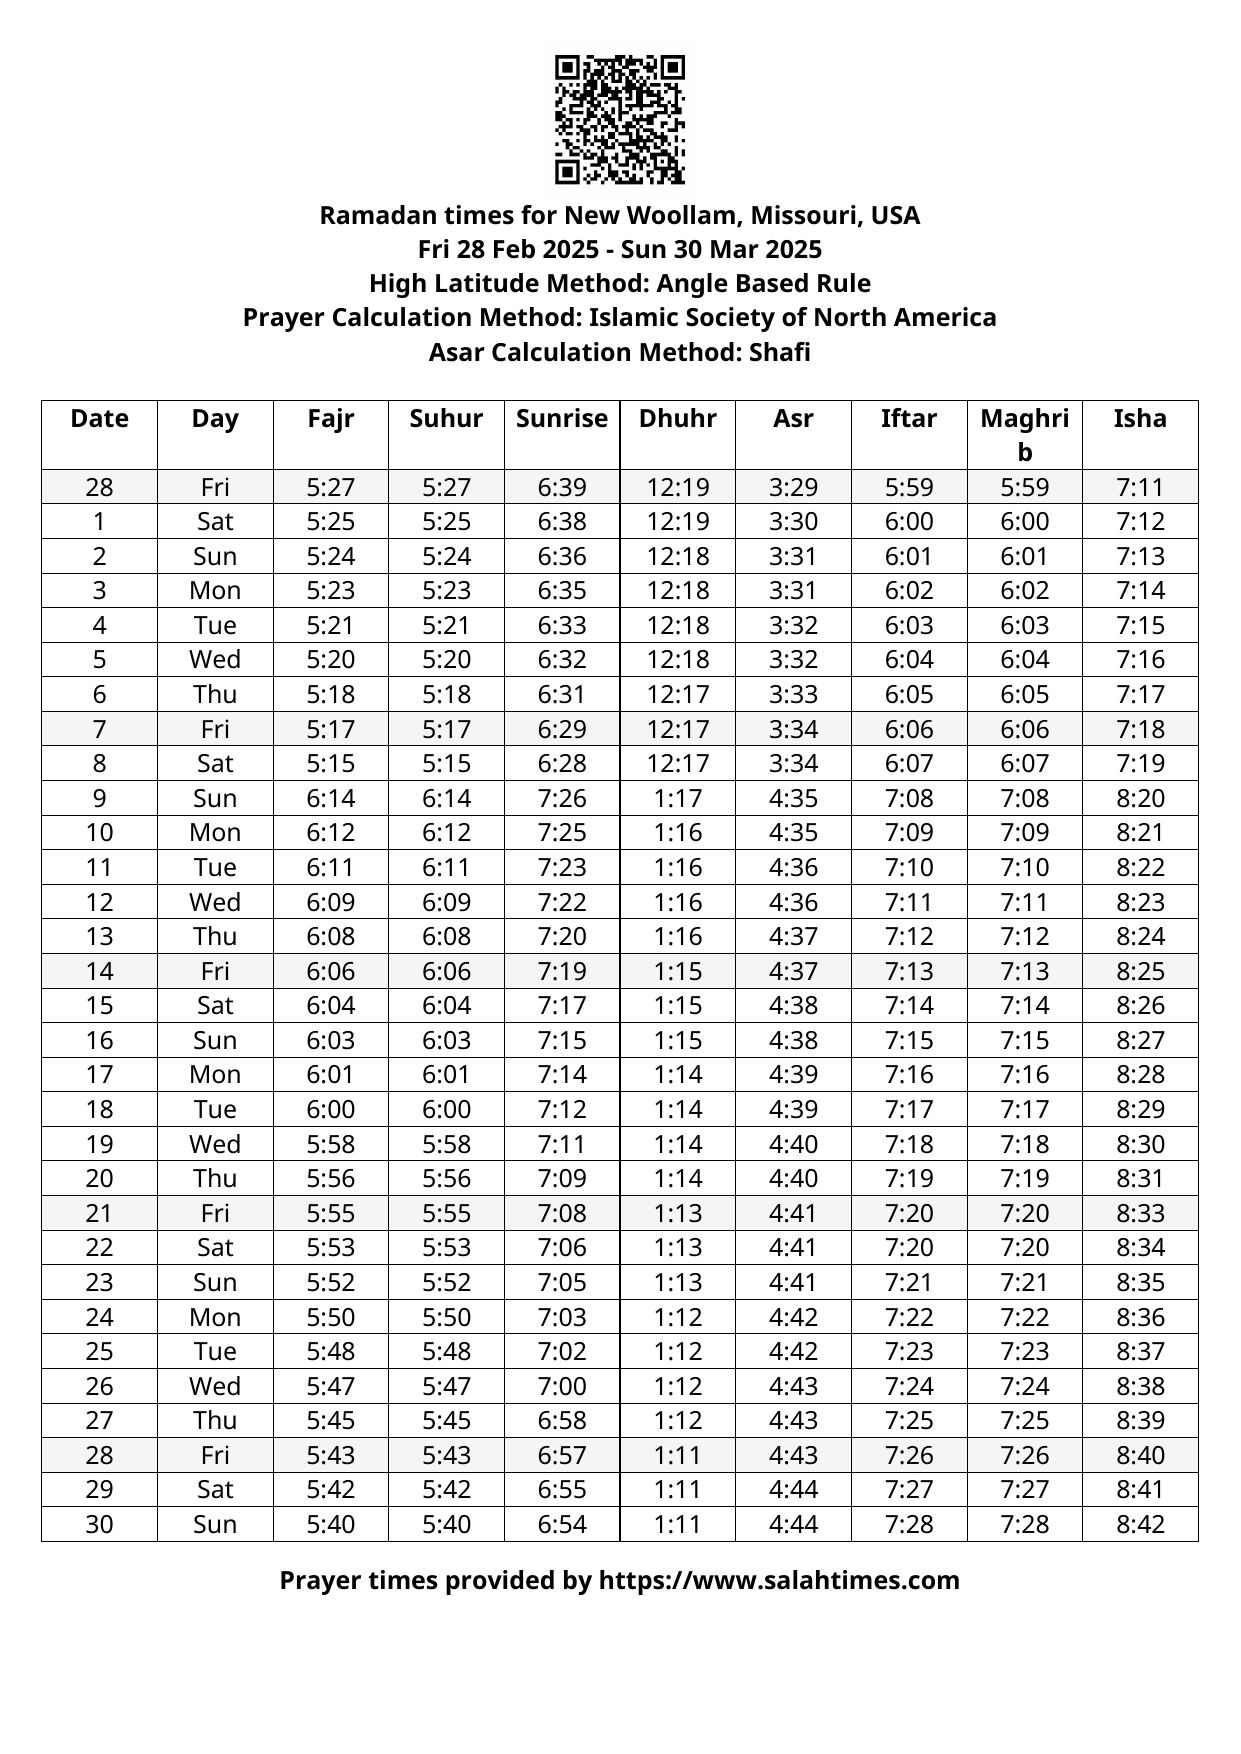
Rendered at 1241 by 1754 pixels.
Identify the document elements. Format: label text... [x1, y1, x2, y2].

table_cell 5:27 [274, 470, 388, 503]
table_cell 3:32 [736, 643, 851, 676]
table_cell 7:15 [968, 1023, 1082, 1057]
table_cell 22 [42, 1231, 157, 1264]
table_cell 7:28 [852, 1507, 967, 1541]
table_cell 6:14 [389, 781, 504, 814]
table_cell 7:08 [968, 781, 1082, 814]
table_cell 7:12 [1083, 504, 1198, 538]
table_cell 5:25 [389, 504, 504, 538]
table_cell 8:40 [1083, 1438, 1198, 1472]
table_cell 1:11 [621, 1438, 735, 1472]
table_cell Tue [158, 608, 273, 642]
table_cell 7:22 [505, 885, 619, 918]
table_cell 5:59 [852, 470, 967, 503]
table_header Date [42, 401, 157, 469]
table_header Asr [736, 401, 851, 469]
table_cell 4:40 [736, 1161, 851, 1195]
table_cell 6:00 [968, 504, 1082, 538]
table_cell 6:35 [505, 574, 619, 607]
table_cell 5:52 [274, 1265, 388, 1299]
table_cell 1:14 [621, 1161, 735, 1195]
text High Latitude Method: Angle Based Rule [42, 266, 1198, 300]
table_cell 8:22 [1083, 850, 1198, 884]
table_cell 7:12 [852, 919, 967, 953]
table_cell 7:14 [968, 989, 1082, 1022]
table_cell 7:25 [852, 1404, 967, 1437]
table_cell 4:42 [736, 1334, 851, 1368]
table_cell 5:15 [274, 746, 388, 780]
table_cell Thu [158, 919, 273, 953]
table_cell 6:28 [505, 746, 619, 780]
table_cell 7:17 [505, 989, 619, 1022]
table_cell Sat [158, 504, 273, 538]
table_cell Sat [158, 989, 273, 1022]
table_cell Thu [158, 1161, 273, 1195]
table_cell 8:34 [1083, 1231, 1198, 1264]
table_cell 4:41 [736, 1231, 851, 1264]
table_cell 6:01 [389, 1058, 504, 1091]
table_cell 6:08 [389, 919, 504, 953]
table_cell 6:02 [852, 574, 967, 607]
table_cell 6:00 [852, 504, 967, 538]
table_cell 12:19 [621, 504, 735, 538]
table_cell 8:36 [1083, 1300, 1198, 1333]
table_cell 7:14 [505, 1058, 619, 1091]
table_cell 6:54 [505, 1507, 619, 1541]
table_cell 7:20 [852, 1231, 967, 1264]
table_cell Sun [158, 539, 273, 572]
table_cell 8:25 [1083, 954, 1198, 987]
table_cell 6:09 [389, 885, 504, 918]
table_cell 5:40 [274, 1507, 388, 1541]
table_cell 6:06 [852, 712, 967, 745]
table_cell 6:03 [389, 1023, 504, 1057]
table_cell 8:30 [1083, 1127, 1198, 1160]
table_cell 7 [42, 712, 157, 745]
table_cell 1 [42, 504, 157, 538]
table_cell 6:03 [274, 1023, 388, 1057]
table_cell 7:11 [505, 1127, 619, 1160]
table_cell 12:18 [621, 574, 735, 607]
table_cell 14 [42, 954, 157, 987]
table_cell 6:04 [852, 643, 967, 676]
table_cell 5:23 [274, 574, 388, 607]
table_cell 1:12 [621, 1334, 735, 1368]
table_cell Sat [158, 746, 273, 780]
table_cell 6:04 [274, 989, 388, 1022]
table_cell Wed [158, 885, 273, 918]
table_cell 7:24 [968, 1369, 1082, 1402]
table_cell 7:13 [852, 954, 967, 987]
table_cell 5:47 [274, 1369, 388, 1402]
table_cell Fri [158, 470, 273, 503]
table_cell 6:05 [852, 677, 967, 711]
table_cell 8:24 [1083, 919, 1198, 953]
table_cell Sun [158, 1023, 273, 1057]
table_cell 4:44 [736, 1507, 851, 1541]
table_cell 5:21 [389, 608, 504, 642]
table_cell 5:25 [274, 504, 388, 538]
table_cell Thu [158, 1404, 273, 1437]
table_cell 7:28 [968, 1507, 1082, 1541]
table_cell 5:42 [389, 1473, 504, 1506]
table_cell 6:06 [274, 954, 388, 987]
table_cell 8:27 [1083, 1023, 1198, 1057]
table_cell 3:30 [736, 504, 851, 538]
table_cell Sun [158, 1265, 273, 1299]
table_cell 6:06 [968, 712, 1082, 745]
table_cell 12:19 [621, 470, 735, 503]
table_cell 5:50 [274, 1300, 388, 1333]
table_cell 5:23 [389, 574, 504, 607]
table_cell 5:55 [274, 1196, 388, 1229]
table_cell 5:53 [389, 1231, 504, 1264]
table_cell 5:50 [389, 1300, 504, 1333]
table_cell 5:48 [274, 1334, 388, 1368]
table_cell 6:01 [274, 1058, 388, 1091]
table_cell 6:07 [968, 746, 1082, 780]
table_cell 8:21 [1083, 816, 1198, 849]
table_cell 5:48 [389, 1334, 504, 1368]
table_cell 1:14 [621, 1058, 735, 1091]
table_cell 21 [42, 1196, 157, 1229]
table_cell 1:13 [621, 1196, 735, 1229]
table_cell 25 [42, 1334, 157, 1368]
table_cell 8:41 [1083, 1473, 1198, 1506]
table_cell 7:11 [1083, 470, 1198, 503]
table_cell 1:13 [621, 1231, 735, 1264]
table_cell 8:35 [1083, 1265, 1198, 1299]
table_cell 28 [42, 470, 157, 503]
table_cell 7:03 [505, 1300, 619, 1333]
table_cell 1:16 [621, 850, 735, 884]
table_cell 7:22 [852, 1300, 967, 1333]
table_cell 8:42 [1083, 1507, 1198, 1541]
table_cell 6:12 [389, 816, 504, 849]
table_cell 4:39 [736, 1092, 851, 1126]
table_cell 5:47 [389, 1369, 504, 1402]
table_cell 4:36 [736, 850, 851, 884]
table_cell 6:05 [968, 677, 1082, 711]
table_cell 1:13 [621, 1265, 735, 1299]
table_cell 5:40 [389, 1507, 504, 1541]
table_cell 7:16 [1083, 643, 1198, 676]
table_cell 4:42 [736, 1300, 851, 1333]
table_cell Mon [158, 1300, 273, 1333]
table_cell 10 [42, 816, 157, 849]
table_cell 12:18 [621, 539, 735, 572]
table_cell 11 [42, 850, 157, 884]
table_cell 8 [42, 746, 157, 780]
table_cell 1:16 [621, 885, 735, 918]
table_cell 5:43 [274, 1438, 388, 1472]
table_cell 5:58 [274, 1127, 388, 1160]
table_cell Sun [158, 781, 273, 814]
table_cell Sat [158, 1473, 273, 1506]
table_cell 12:17 [621, 677, 735, 711]
table_cell 7:05 [505, 1265, 619, 1299]
table_cell Wed [158, 1127, 273, 1160]
table_cell 8:20 [1083, 781, 1198, 814]
table_cell 6:07 [852, 746, 967, 780]
table_cell 7:21 [968, 1265, 1082, 1299]
table_cell 7:15 [852, 1023, 967, 1057]
table_header Dhuhr [621, 401, 735, 469]
table_cell 6:04 [968, 643, 1082, 676]
table_cell 7:12 [968, 919, 1082, 953]
table_cell 1:12 [621, 1369, 735, 1402]
table_cell 1:11 [621, 1473, 735, 1506]
table_header Maghrib [968, 401, 1082, 469]
table_cell Tue [158, 1092, 273, 1126]
text Asar Calculation Method: Shafi [42, 334, 1198, 368]
table_cell Fri [158, 954, 273, 987]
table_cell 5:20 [274, 643, 388, 676]
table_cell 5:20 [389, 643, 504, 676]
table_header Iftar [852, 401, 967, 469]
table_cell 4:39 [736, 1058, 851, 1091]
table_cell 3:31 [736, 574, 851, 607]
text Prayer times provided by https://www.salahtimes.com [42, 1563, 1198, 1597]
table_cell 7:19 [968, 1161, 1082, 1195]
table_cell 5:43 [389, 1438, 504, 1472]
table_cell 1:11 [621, 1507, 735, 1541]
table_cell 7:20 [852, 1196, 967, 1229]
table_cell 8:29 [1083, 1092, 1198, 1126]
table_cell 4:43 [736, 1369, 851, 1402]
table_cell 6:55 [505, 1473, 619, 1506]
table_header Day [158, 401, 273, 469]
table_cell 3:29 [736, 470, 851, 503]
table_cell 7:25 [968, 1404, 1082, 1437]
table_cell 7:25 [505, 816, 619, 849]
table_cell 6:38 [505, 504, 619, 538]
table_cell 6:32 [505, 643, 619, 676]
table_cell 1:14 [621, 1127, 735, 1160]
table_cell 12 [42, 885, 157, 918]
table_cell 4:35 [736, 781, 851, 814]
table_cell 5:59 [968, 470, 1082, 503]
table_cell 7:23 [968, 1334, 1082, 1368]
table_cell 3 [42, 574, 157, 607]
table_cell 4:43 [736, 1404, 851, 1437]
table_cell 6:57 [505, 1438, 619, 1472]
table_cell 5:18 [389, 677, 504, 711]
table_cell 7:27 [968, 1473, 1082, 1506]
table_cell 7:15 [505, 1023, 619, 1057]
table_cell 7:09 [505, 1161, 619, 1195]
table_cell 5:45 [274, 1404, 388, 1437]
table_cell 7:00 [505, 1369, 619, 1402]
table_cell 7:26 [852, 1438, 967, 1472]
table_cell 7:14 [1083, 574, 1198, 607]
table_cell 6:12 [274, 816, 388, 849]
table_cell 8:33 [1083, 1196, 1198, 1229]
table_cell 7:21 [852, 1265, 967, 1299]
table_cell Mon [158, 1058, 273, 1091]
table_cell 7:22 [968, 1300, 1082, 1333]
table_cell 7:27 [852, 1473, 967, 1506]
table_cell 17 [42, 1058, 157, 1091]
table_cell 5:21 [274, 608, 388, 642]
table_cell 3:34 [736, 746, 851, 780]
table_cell 7:23 [505, 850, 619, 884]
table_cell 4:36 [736, 885, 851, 918]
table_cell 6:01 [852, 539, 967, 572]
text Ramadan times for New Woollam, Missouri, USA [42, 198, 1198, 232]
table_cell 12:17 [621, 746, 735, 780]
table_cell 4:43 [736, 1438, 851, 1472]
table_cell 7:19 [505, 954, 619, 987]
table_cell 6:58 [505, 1404, 619, 1437]
table_cell 1:14 [621, 1092, 735, 1126]
table_cell 7:09 [968, 816, 1082, 849]
table_cell Mon [158, 574, 273, 607]
table_cell 7:26 [505, 781, 619, 814]
table_cell 5:27 [389, 470, 504, 503]
table_cell 1:15 [621, 1023, 735, 1057]
table_cell 7:16 [852, 1058, 967, 1091]
table_cell 7:17 [968, 1092, 1082, 1126]
table_cell 5:17 [389, 712, 504, 745]
table_cell 4:38 [736, 989, 851, 1022]
text Prayer Calculation Method: Islamic Society of North America [42, 300, 1198, 334]
table_cell 7:26 [968, 1438, 1082, 1472]
table_cell Wed [158, 643, 273, 676]
table_header Suhur [389, 401, 504, 469]
table_cell 7:20 [968, 1196, 1082, 1229]
table_cell 1:16 [621, 816, 735, 849]
table_cell 7:12 [505, 1092, 619, 1126]
table_cell 7:18 [852, 1127, 967, 1160]
table_cell 7:20 [968, 1231, 1082, 1264]
table_cell 4:37 [736, 919, 851, 953]
table_cell 6 [42, 677, 157, 711]
table_cell 5:24 [274, 539, 388, 572]
table_cell 6:03 [968, 608, 1082, 642]
table_cell 5:56 [274, 1161, 388, 1195]
table_cell 4:40 [736, 1127, 851, 1160]
table_cell 6:00 [274, 1092, 388, 1126]
table_cell 4:41 [736, 1196, 851, 1229]
table_cell 7:15 [1083, 608, 1198, 642]
table_cell 6:06 [389, 954, 504, 987]
table_cell 1:17 [621, 781, 735, 814]
table_cell 7:06 [505, 1231, 619, 1264]
text Fri 28 Feb 2025 - Sun 30 Mar 2025 [42, 232, 1198, 266]
table_cell 8:28 [1083, 1058, 1198, 1091]
table_cell 7:08 [852, 781, 967, 814]
table_cell 6:08 [274, 919, 388, 953]
table_cell 5:17 [274, 712, 388, 745]
table_cell 6:02 [968, 574, 1082, 607]
table_cell 4:37 [736, 954, 851, 987]
table_cell 7:11 [852, 885, 967, 918]
table_cell Fri [158, 712, 273, 745]
table_cell 5:53 [274, 1231, 388, 1264]
table_cell Sat [158, 1231, 273, 1264]
table_cell Tue [158, 1334, 273, 1368]
table_cell 2 [42, 539, 157, 572]
table_cell 7:10 [852, 850, 967, 884]
table_cell 1:15 [621, 989, 735, 1022]
table_cell 26 [42, 1369, 157, 1402]
table_cell 7:19 [1083, 746, 1198, 780]
table_cell Wed [158, 1369, 273, 1402]
table_cell 6:04 [389, 989, 504, 1022]
table_cell 7:17 [852, 1092, 967, 1126]
table_cell 5:56 [389, 1161, 504, 1195]
table_cell 3:34 [736, 712, 851, 745]
table_cell 1:16 [621, 919, 735, 953]
table_cell 4:41 [736, 1265, 851, 1299]
table_cell 6:00 [389, 1092, 504, 1126]
table_cell 7:24 [852, 1369, 967, 1402]
table_cell 6:14 [274, 781, 388, 814]
table_cell 7:20 [505, 919, 619, 953]
table_cell 3:32 [736, 608, 851, 642]
table_cell 1:15 [621, 954, 735, 987]
table_cell 6:03 [852, 608, 967, 642]
table_cell 5:58 [389, 1127, 504, 1160]
table_cell 7:02 [505, 1334, 619, 1368]
table_cell 7:17 [1083, 677, 1198, 711]
table_cell 5:45 [389, 1404, 504, 1437]
table_cell 7:11 [968, 885, 1082, 918]
table_cell 7:08 [505, 1196, 619, 1229]
table_cell 5:52 [389, 1265, 504, 1299]
table_cell 1:12 [621, 1300, 735, 1333]
table_cell 8:26 [1083, 989, 1198, 1022]
table_cell 9 [42, 781, 157, 814]
table_cell 8:23 [1083, 885, 1198, 918]
table_cell 5:42 [274, 1473, 388, 1506]
table_cell 4:38 [736, 1023, 851, 1057]
table_cell 12:18 [621, 643, 735, 676]
table_cell 13 [42, 919, 157, 953]
table_cell 5:15 [389, 746, 504, 780]
table_cell 6:01 [968, 539, 1082, 572]
table_cell 7:10 [968, 850, 1082, 884]
table_cell 4:35 [736, 816, 851, 849]
table_cell 5:55 [389, 1196, 504, 1229]
table_cell Fri [158, 1438, 273, 1472]
table_cell 7:23 [852, 1334, 967, 1368]
table_cell 23 [42, 1265, 157, 1299]
table_cell 7:16 [968, 1058, 1082, 1091]
table_cell 30 [42, 1507, 157, 1541]
table_cell 7:19 [852, 1161, 967, 1195]
table_cell 5:24 [389, 539, 504, 572]
table_cell Fri [158, 1196, 273, 1229]
table_cell Sun [158, 1507, 273, 1541]
table_cell 27 [42, 1404, 157, 1437]
table_cell 7:18 [968, 1127, 1082, 1160]
table_cell 5:18 [274, 677, 388, 711]
table_cell 6:09 [274, 885, 388, 918]
table_cell 7:14 [852, 989, 967, 1022]
table_cell 7:13 [1083, 539, 1198, 572]
table_cell 6:33 [505, 608, 619, 642]
table_cell 15 [42, 989, 157, 1022]
table_cell 19 [42, 1127, 157, 1160]
table_cell 7:18 [1083, 712, 1198, 745]
table_cell 29 [42, 1473, 157, 1506]
table_cell Thu [158, 677, 273, 711]
picture [542, 41, 699, 198]
table_cell 4 [42, 608, 157, 642]
table_cell 3:33 [736, 677, 851, 711]
table_cell 6:11 [274, 850, 388, 884]
table_cell 3:31 [736, 539, 851, 572]
table_cell 12:18 [621, 608, 735, 642]
table_cell 28 [42, 1438, 157, 1472]
table_cell 8:39 [1083, 1404, 1198, 1437]
table_cell 6:29 [505, 712, 619, 745]
table_cell 7:09 [852, 816, 967, 849]
table_cell 16 [42, 1023, 157, 1057]
table_cell 6:39 [505, 470, 619, 503]
table_cell 1:12 [621, 1404, 735, 1437]
table_cell 12:17 [621, 712, 735, 745]
table_header Isha [1083, 401, 1198, 469]
table_cell 6:11 [389, 850, 504, 884]
table_cell 20 [42, 1161, 157, 1195]
table_cell 5 [42, 643, 157, 676]
table_cell 6:31 [505, 677, 619, 711]
table_cell 8:31 [1083, 1161, 1198, 1195]
table_header Sunrise [505, 401, 619, 469]
table_cell Tue [158, 850, 273, 884]
table_cell 4:44 [736, 1473, 851, 1506]
table_cell 6:36 [505, 539, 619, 572]
table_cell 7:13 [968, 954, 1082, 987]
table_cell Mon [158, 816, 273, 849]
table_cell 24 [42, 1300, 157, 1333]
table_cell 8:38 [1083, 1369, 1198, 1402]
table_cell 18 [42, 1092, 157, 1126]
table_cell 8:37 [1083, 1334, 1198, 1368]
table_header Fajr [274, 401, 388, 469]
